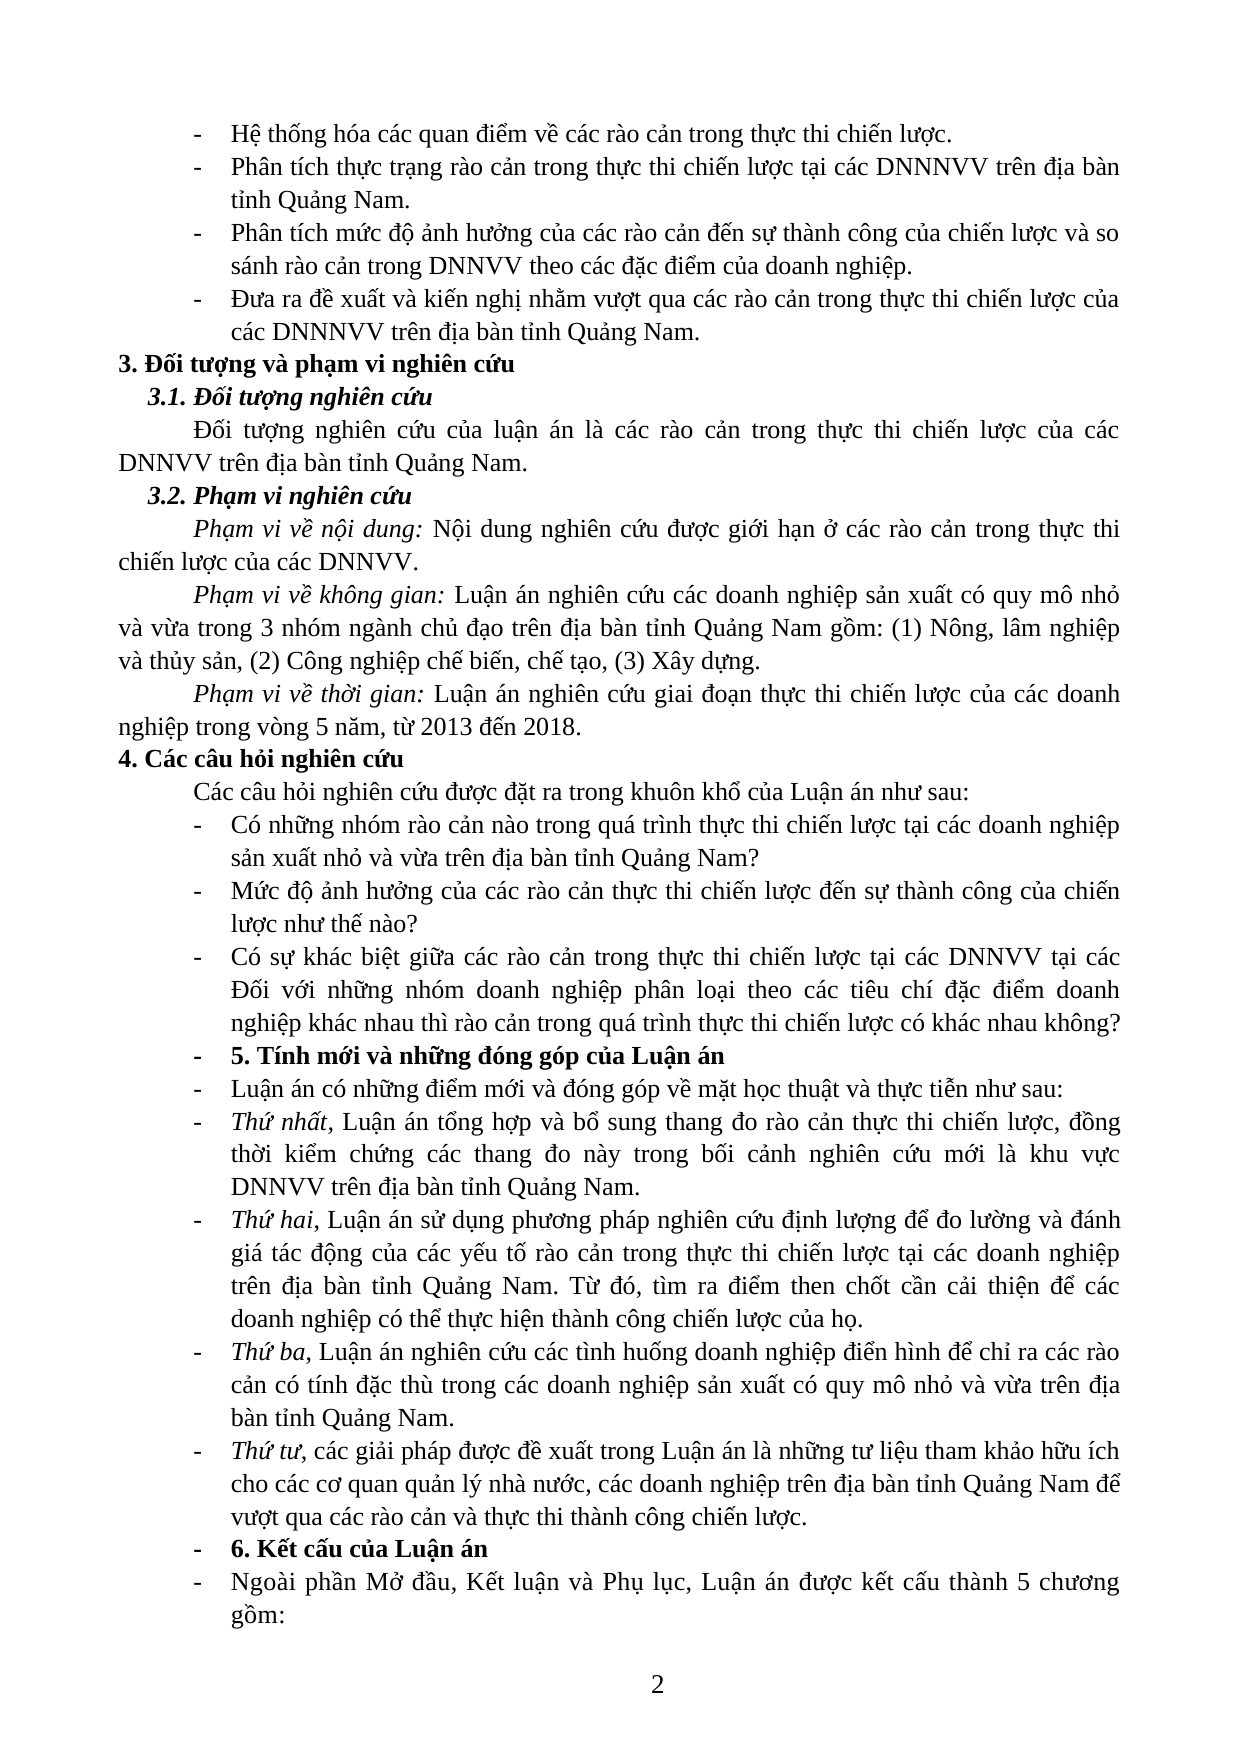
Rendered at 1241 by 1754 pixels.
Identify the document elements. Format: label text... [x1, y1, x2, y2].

text 3.2. Phạm vi nghiên cứu [118, 480, 1122, 510]
text 3.1. Đối tượng nghiên cứu [118, 381, 1122, 411]
list Thứ tư, các giải pháp được đề xuất trong Luận án là những tư liệu tham khảo hữu ích cho các cơ quan quản lý nhà nước, các doanh nghiệp trên địa bàn tỉnh Quảng Nam để vượt qua các rào cản và thực thi thành công chiến lược. [193, 1435, 1122, 1531]
text Phạm vi về nội dung: Nội dung nghiên cứu được giới hạn ở các rào cản trong thực thi chiến lược của các DNNVV. [118, 513, 1122, 576]
text Đối tượng nghiên cứu của luận án là các rào cản trong thực thi chiến lược của các DNNVV trên địa bàn tỉnh Quảng Nam. [118, 414, 1122, 477]
list 5. Tính mới và những đóng góp của Luận án [193, 1040, 1122, 1070]
list Thứ ba, Luận án nghiên cứu các tình huống doanh nghiệp điển hình để chỉ ra các rào cản có tính đặc thù trong các doanh nghiệp sản xuất có quy mô nhỏ và vừa trên địa bàn tỉnh Quảng Nam. [193, 1336, 1122, 1432]
text Phạm vi về thời gian: Luận án nghiên cứu giai đoạn thực thi chiến lược của các doanh nghiệp trong vòng 5 năm, từ 2013 đến 2018. [118, 678, 1122, 741]
list Phân tích thực trạng rào cản trong thực thi chiến lược tại các DNNNVV trên địa bàn tỉnh Quảng Nam. [193, 151, 1122, 214]
list Mức độ ảnh hưởng của các rào cản thực thi chiến lược đến sự thành công của chiến lược như thế nào? [193, 875, 1122, 938]
list Luận án có những điểm mới và đóng góp về mặt học thuật và thực tiễn như sau: [193, 1073, 1122, 1103]
list Thứ nhất, Luận án tổng hợp và bổ sung thang đo rào cản thực thi chiến lược, đồng thời kiểm chứng các thang đo này trong bối cảnh nghiên cứu mới là khu vực DNNVV trên địa bàn tỉnh Quảng Nam. [193, 1106, 1122, 1201]
list Thứ hai, Luận án sử dụng phương pháp nghiên cứu định lượng để đo lường và đánh giá tác động của các yếu tố rào cản trong thực thi chiến lược tại các doanh nghiệp trên địa bàn tỉnh Quảng Nam. Từ đó, tìm ra điểm then chốt cần cải thiện để các doanh nghiệp có thể thực hiện thành công chiến lược của họ. [193, 1204, 1122, 1333]
text Phạm vi về không gian: Luận án nghiên cứu các doanh nghiệp sản xuất có quy mô nhỏ và vừa trong 3 nhóm ngành chủ đạo trên địa bàn tỉnh Quảng Nam gồm: (1) Nông, lâm nghiệp và thủy sản, (2) Công nghiệp chế biến, chế tạo, (3) Xây dựng. [118, 579, 1122, 675]
list Hệ thống hóa các quan điểm về các rào cản trong thực thi chiến lược. [193, 118, 1122, 148]
text 3. Đối tượng và phạm vi nghiên cứu [118, 348, 1122, 378]
list Ngoài phần Mở đầu, Kết luận và Phụ lục, Luận án được kết cấu thành 5 chương gồm: [193, 1566, 1122, 1629]
list 6. Kết cấu của Luận án [193, 1533, 1122, 1563]
text Các câu hỏi nghiên cứu được đặt ra trong khuôn khổ của Luận án như sau: [118, 776, 1122, 806]
list Có những nhóm rào cản nào trong quá trình thực thi chiến lược tại các doanh nghiệp sản xuất nhỏ và vừa trên địa bàn tỉnh Quảng Nam? [193, 809, 1122, 872]
list Đưa ra đề xuất và kiến nghị nhằm vượt qua các rào cản trong thực thi chiến lược của các DNNNVV trên địa bàn tỉnh Quảng Nam. [193, 283, 1122, 346]
list Có sự khác biệt giữa các rào cản trong thực thi chiến lược tại các DNNVV tại các Đối với những nhóm doanh nghiệp phân loại theo các tiêu chí đặc điểm doanh nghiệp khác nhau thì rào cản trong quá trình thực thi chiến lược có khác nhau không? [193, 941, 1122, 1037]
list Phân tích mức độ ảnh hưởng của các rào cản đến sự thành công của chiến lược và so sánh rào cản trong DNNVV theo các đặc điểm của doanh nghiệp. [193, 217, 1122, 280]
text 4. Các câu hỏi nghiên cứu [118, 743, 1122, 773]
